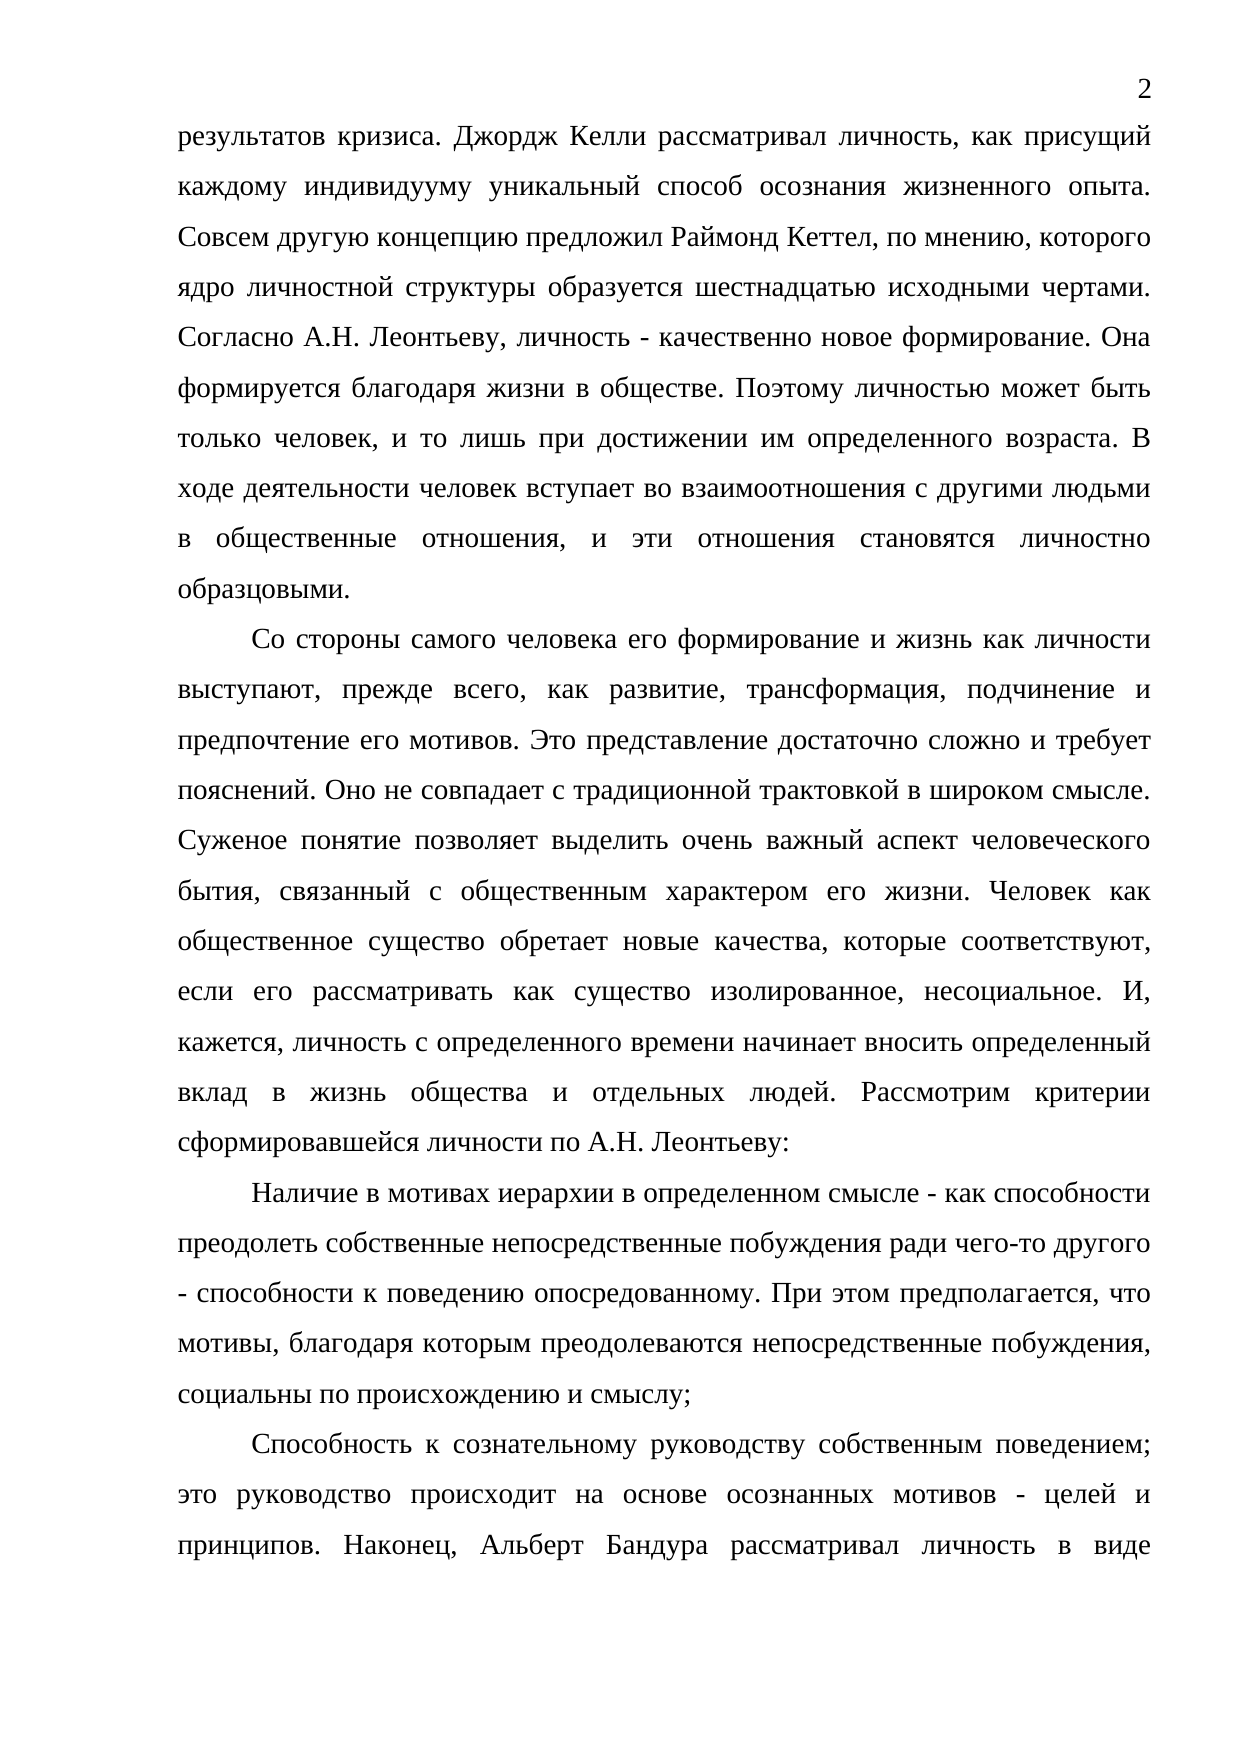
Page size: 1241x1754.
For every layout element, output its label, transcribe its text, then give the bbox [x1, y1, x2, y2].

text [177, 1426, 1152, 1560]
text Наличие в мотивах иерархии в определенном смысле - как способности преодолеть собственные непосредственные побуждения ради чего-то другого - способности к поведению опосредованному. При этом предполагается, что мотивы, благодаря которым преодолеваются непосредственные побуждения, социальны по происхождению и смыслу; [177, 1175, 1152, 1409]
text Со стороны самого человека его формирование и жизнь как личности выступают, прежде всего, как развитие, трансформация, подчинение и предпочтение его мотивов. Это представление достаточно сложно и требует пояснений. Оно не совпадает с традиционной трактовкой в широком смысле. Суженое понятие позволяет выделить очень важный аспект человеческого бытия, связанный с общественным характером его жизни. Человек как общественное существо обретает новые качества, которые соответствуют, если его рассматривать как существо изолированное, несоциальное. И, кажется, личность с определенного времени начинает вносить определенный вклад в жизнь общества и отдельных людей. Рассмотрим критерии сформировавшейся личности по А.Н. Леонтьеву: [177, 621, 1152, 1158]
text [177, 118, 1152, 604]
